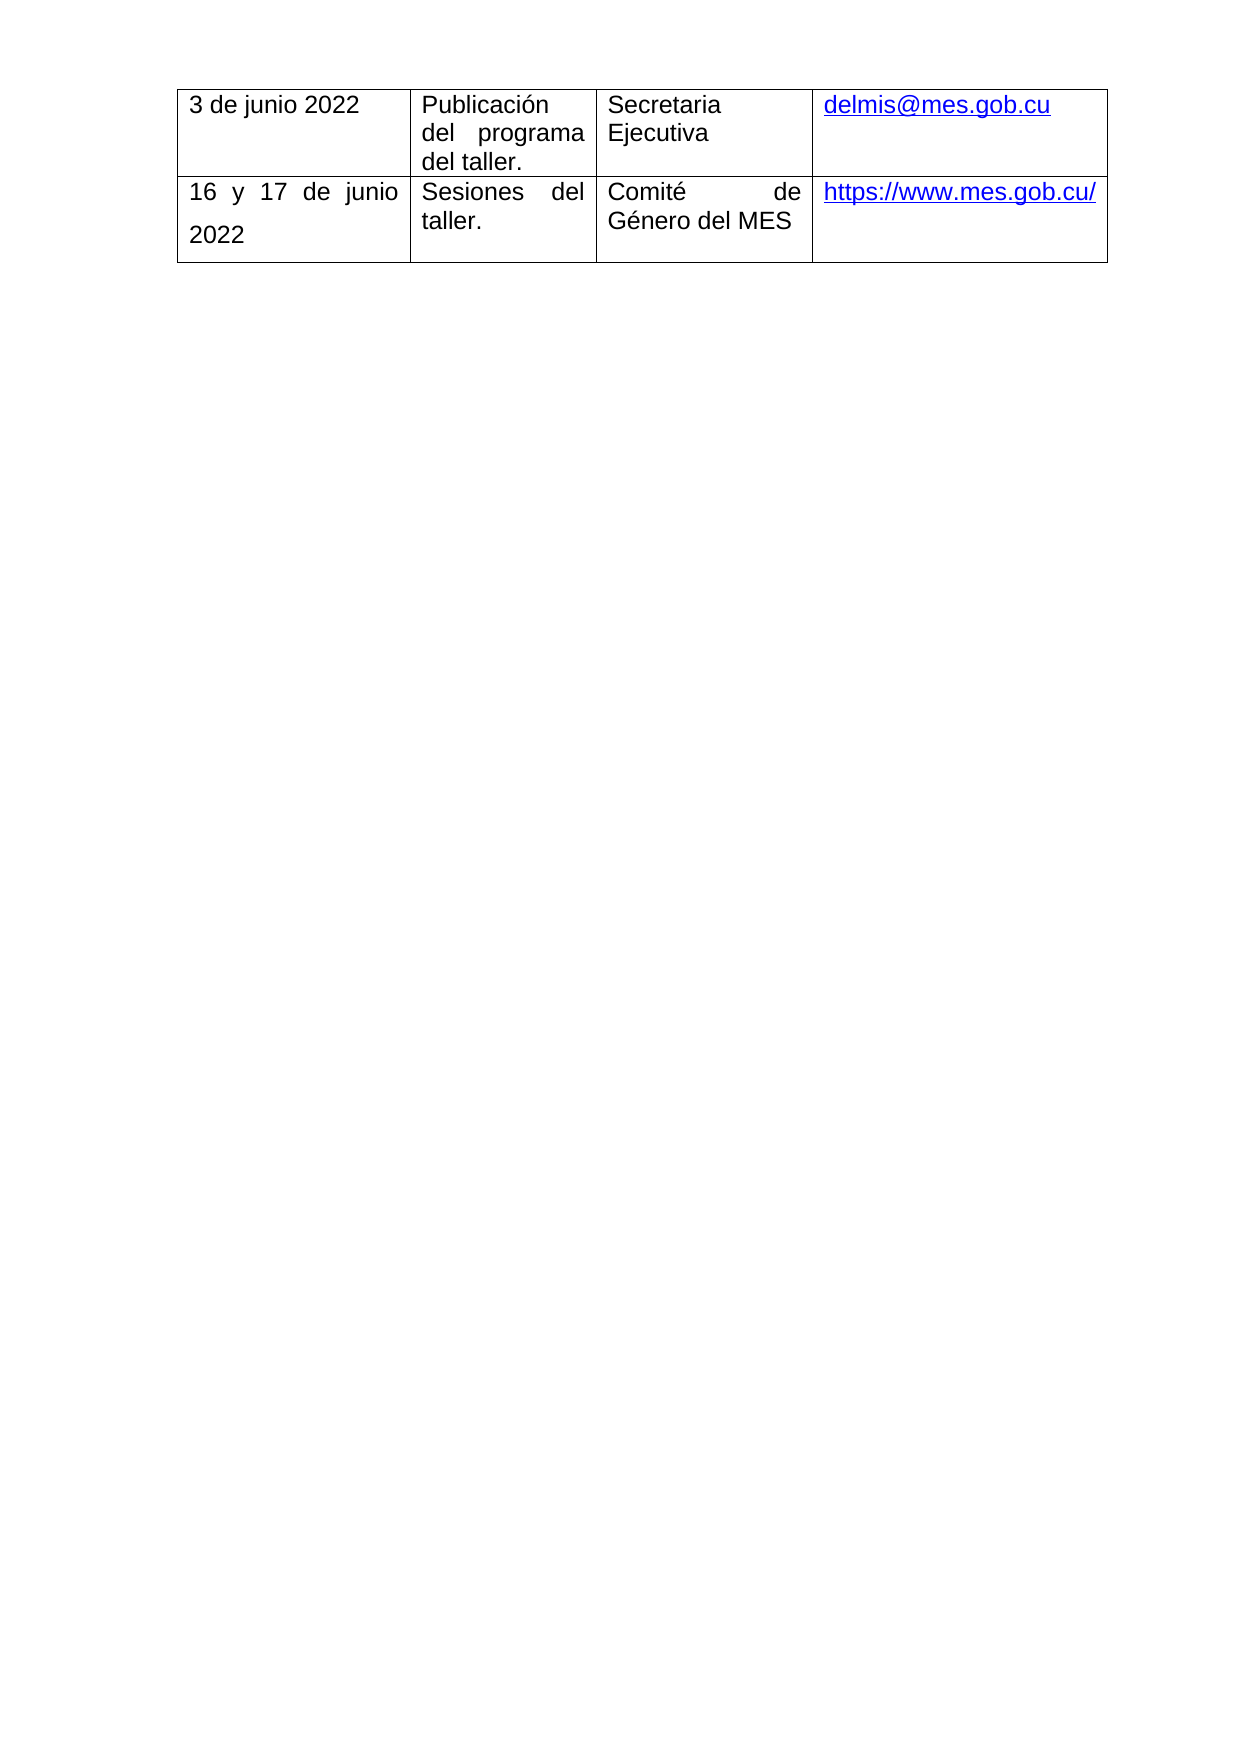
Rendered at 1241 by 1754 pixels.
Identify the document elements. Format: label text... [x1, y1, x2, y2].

table_cell 16 y 17 de junio 2022 [178, 177, 410, 262]
table_cell Sesiones del taller. [411, 177, 596, 262]
table_cell delmis@mes.gob.cu [813, 90, 1107, 176]
table_cell Publicación del programa del taller. [411, 90, 596, 176]
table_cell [597, 90, 812, 176]
table_cell 3 de junio 2022 [178, 90, 410, 176]
table_cell Comité de Género del MES [597, 177, 812, 262]
table_cell https://www.mes.gob.cu/ [813, 177, 1107, 262]
